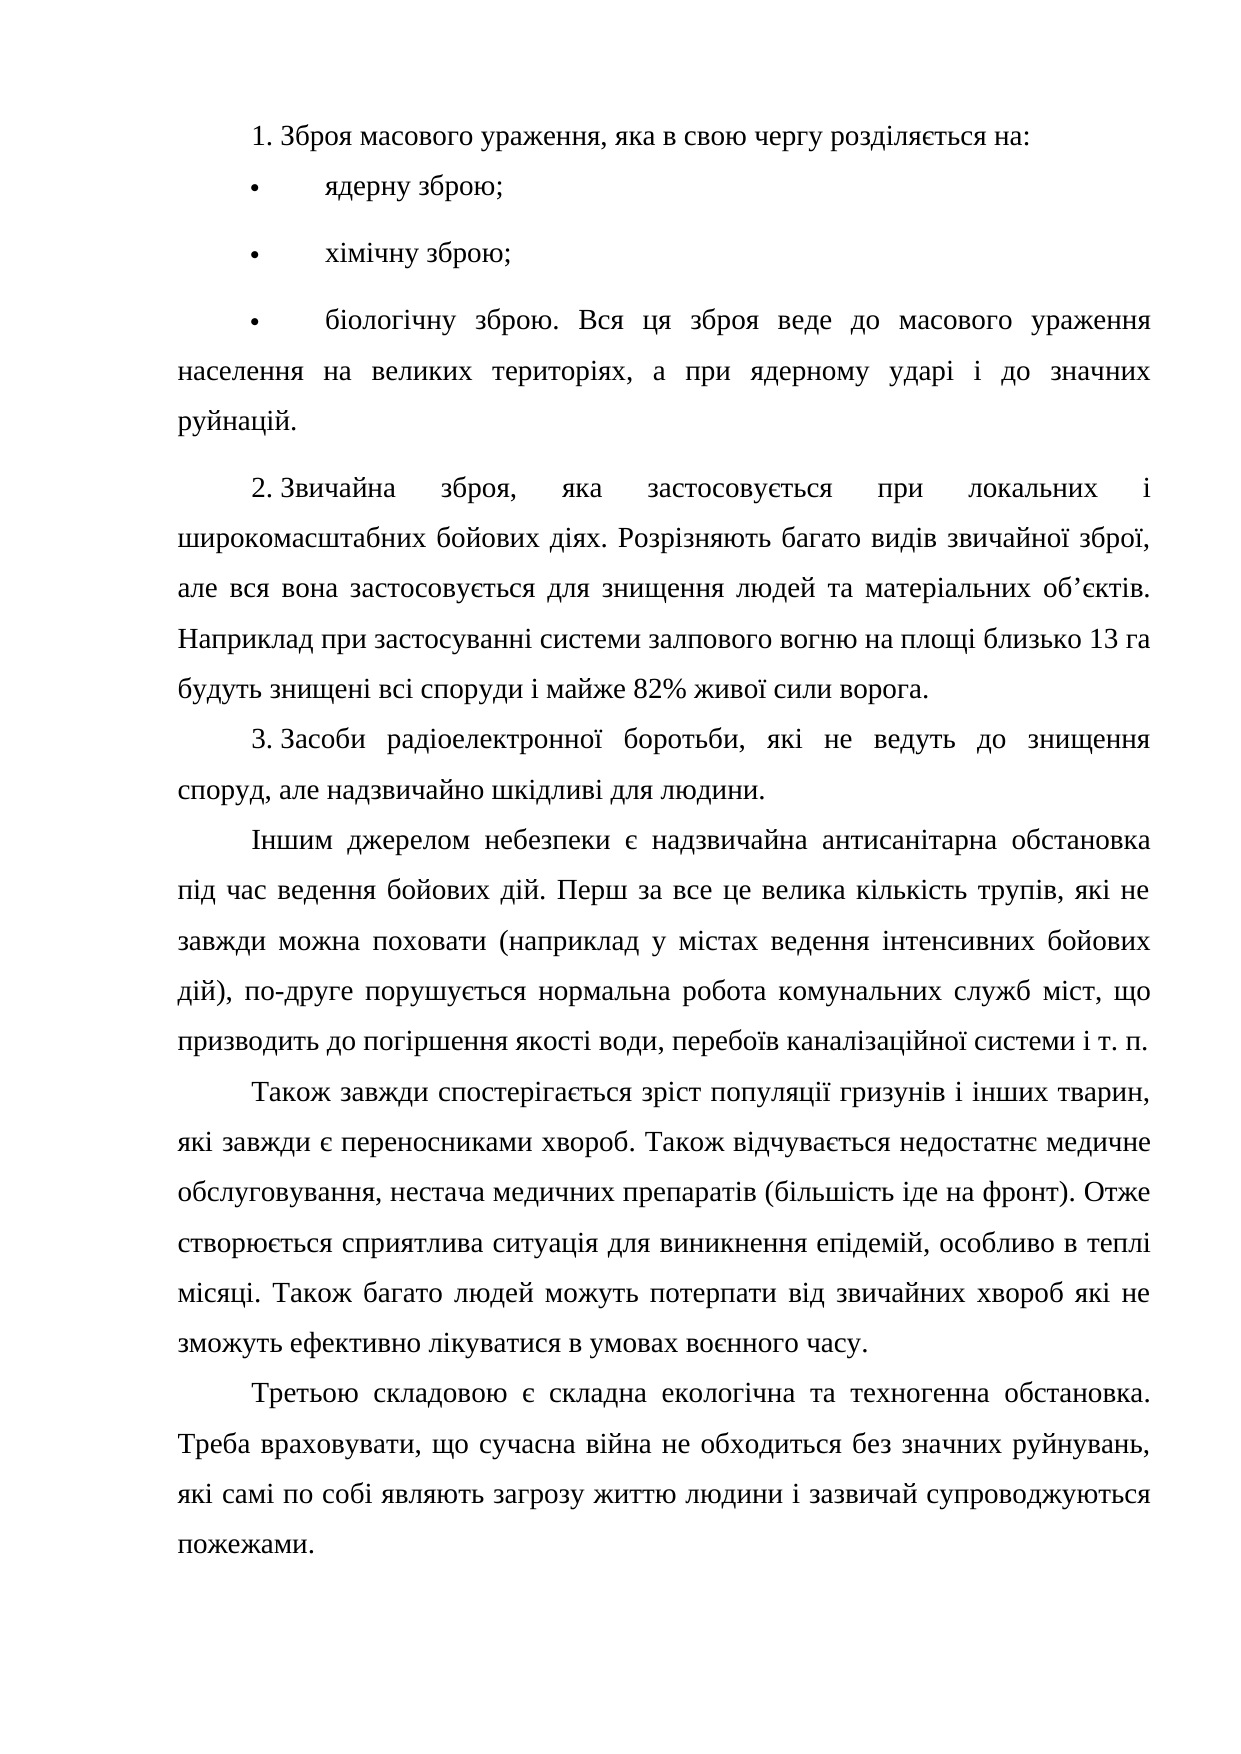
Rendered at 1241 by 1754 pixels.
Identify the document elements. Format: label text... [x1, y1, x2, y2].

list хімічну зброю; [177, 235, 1152, 269]
text 1. Зброя масового ураження, яка в свою чергу розділяється на: [177, 118, 1152, 152]
text Також завжди спостерігається зріст популяції гризунів і інших тварин, які завжди є переносниками хвороб. Також відчувається недостатнє медичне обслуговування, нестача медичних препаратів (більшість іде на фронт). Отже створюється сприятлива ситуація для виникнення епідемій, особливо в теплі місяці. Також багато людей можуть потерпати від звичайних хвороб які не зможуть ефективно лікуватися в умовах воєнного часу. [177, 1074, 1152, 1359]
text Третьою складовою є складна екологічна та техногенна обстановка. Треба враховувати, що сучасна війна не обходиться без значних руйнувань, які самі по собі являють загрозу життю людини і зазвичай супроводжуються пожежами. [177, 1376, 1152, 1560]
text 3. Засоби радіоелектронної боротьби, які не ведуть до знищення споруд, але надзвичайно шкідливі для людини. [177, 722, 1152, 805]
text Іншим джерелом небезпеки є надзвичайна антисанітарна обстановка під час ведення бойових дій. Перш за все це велика кількість трупів, які не завжди можна поховати (наприклад у містах ведення інтенсивних бойових дій), по-друге порушується нормальна робота комунальних служб міст, що призводить до погіршення якості води, перебоїв каналізаційної системи і т. п. [177, 822, 1152, 1057]
list біологічну зброю. Вся ця зброя веде до масового ураження населення на великих територіях, а при ядерному ударі і до значних руйнацій. [177, 302, 1152, 437]
list ядерну зброю; [177, 168, 1152, 202]
text 2. Звичайна зброя, яка застосовується при локальних і широкомасштабних бойових діях. Розрізняють багато видів звичайної зброї, але вся вона застосовується для знищення людей та матеріальних об’єктів. Наприклад при застосуванні системи залпового вогню на площі близько 13 га будуть знищені всі споруди і майже 82% живої сили ворога. [177, 470, 1152, 705]
